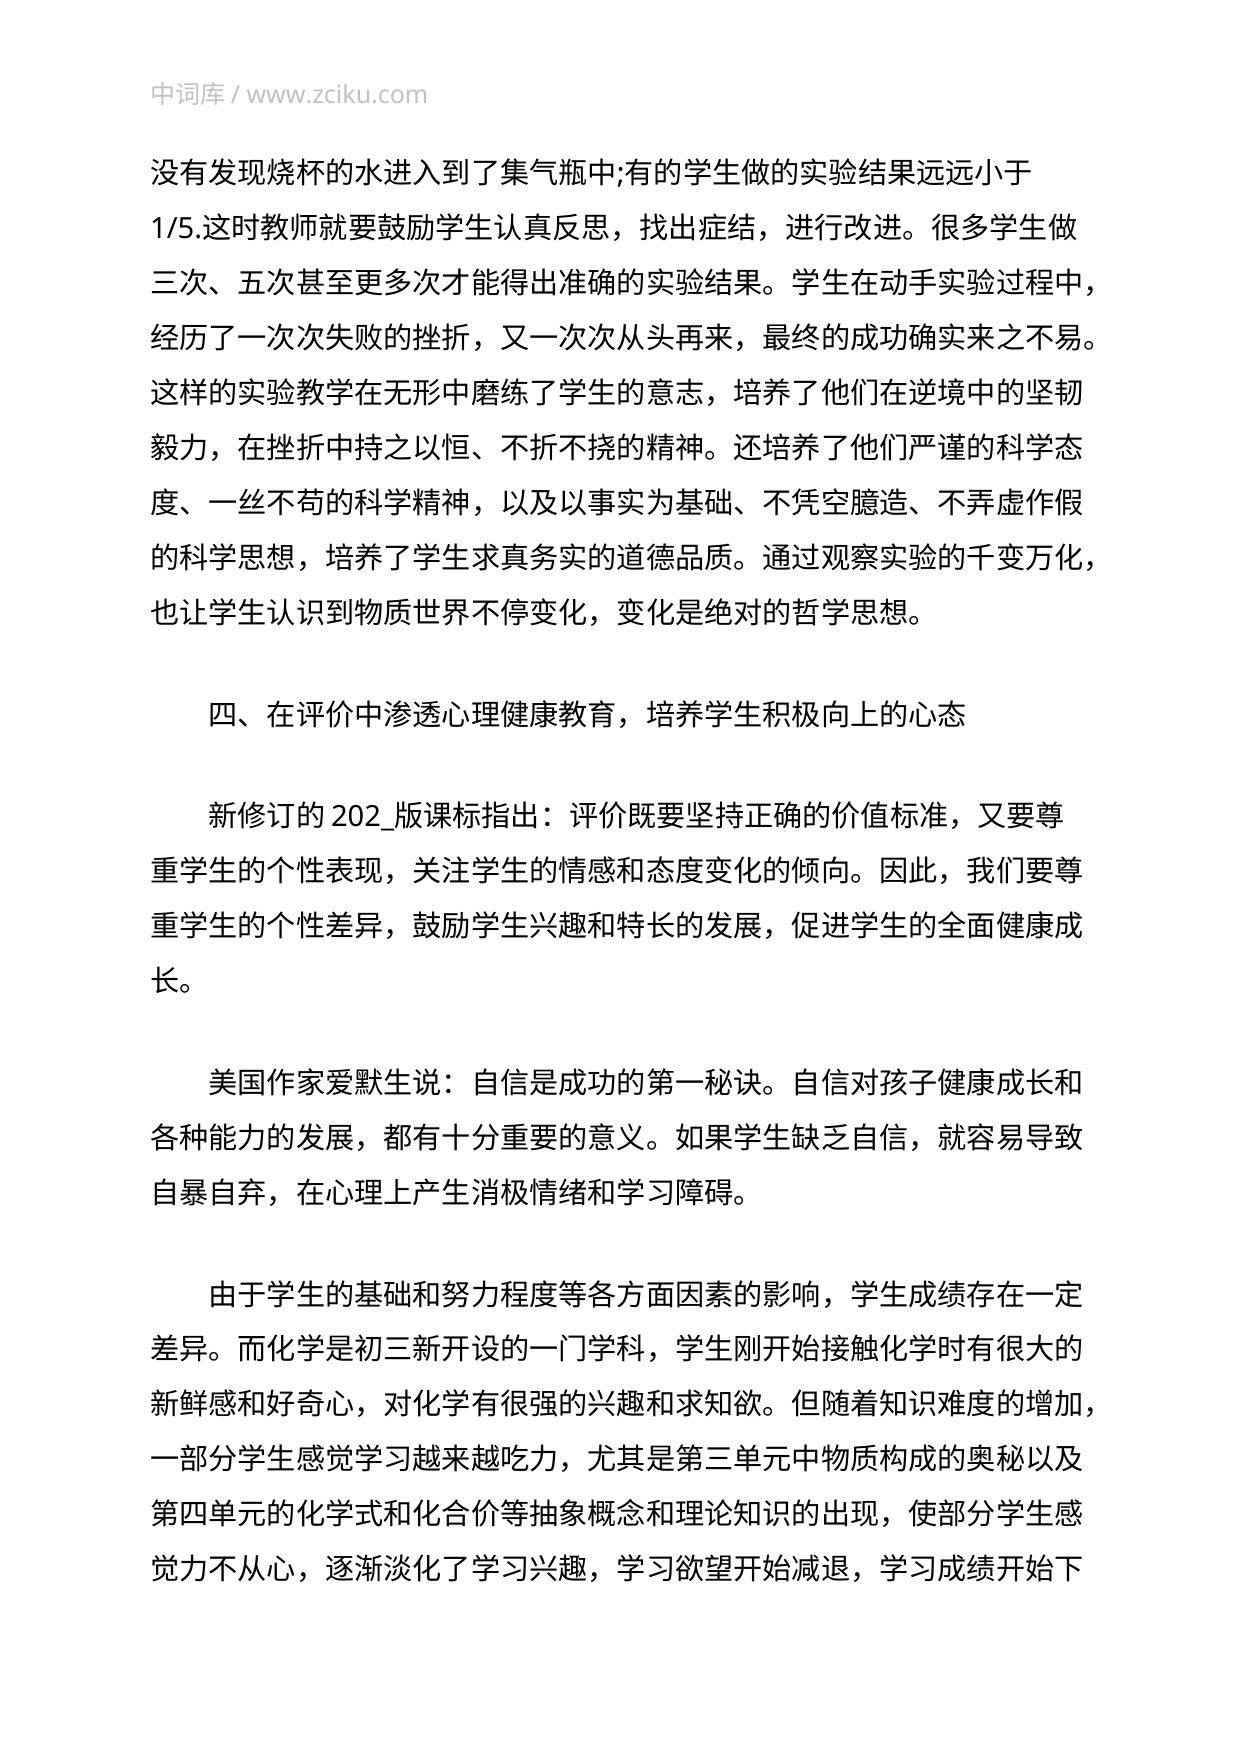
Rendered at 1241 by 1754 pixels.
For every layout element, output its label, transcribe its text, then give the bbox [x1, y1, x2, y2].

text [150, 1271, 1090, 1588]
text 四、在评价中渗透心理健康教育，培养学生积极向上的心态 [150, 691, 1090, 733]
text 美国作家爱默生说：自信是成功的第一秘诀。自信对孩子健康成长和各种能力的发展，都有十分重要的意义。如果学生缺乏自信，就容易导致自暴自弃，在心理上产生消极情绪和学习障碍。 [150, 1059, 1090, 1212]
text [150, 150, 1090, 632]
text 新修订的202_版课标指出：评价既要坚持正确的价值标准，又要尊重学生的个性表现，关注学生的情感和态度变化的倾向。因此，我们要尊重学生的个性差异，鼓励学生兴趣和特长的发展，促进学生的全面健康成长。 [150, 793, 1090, 1000]
